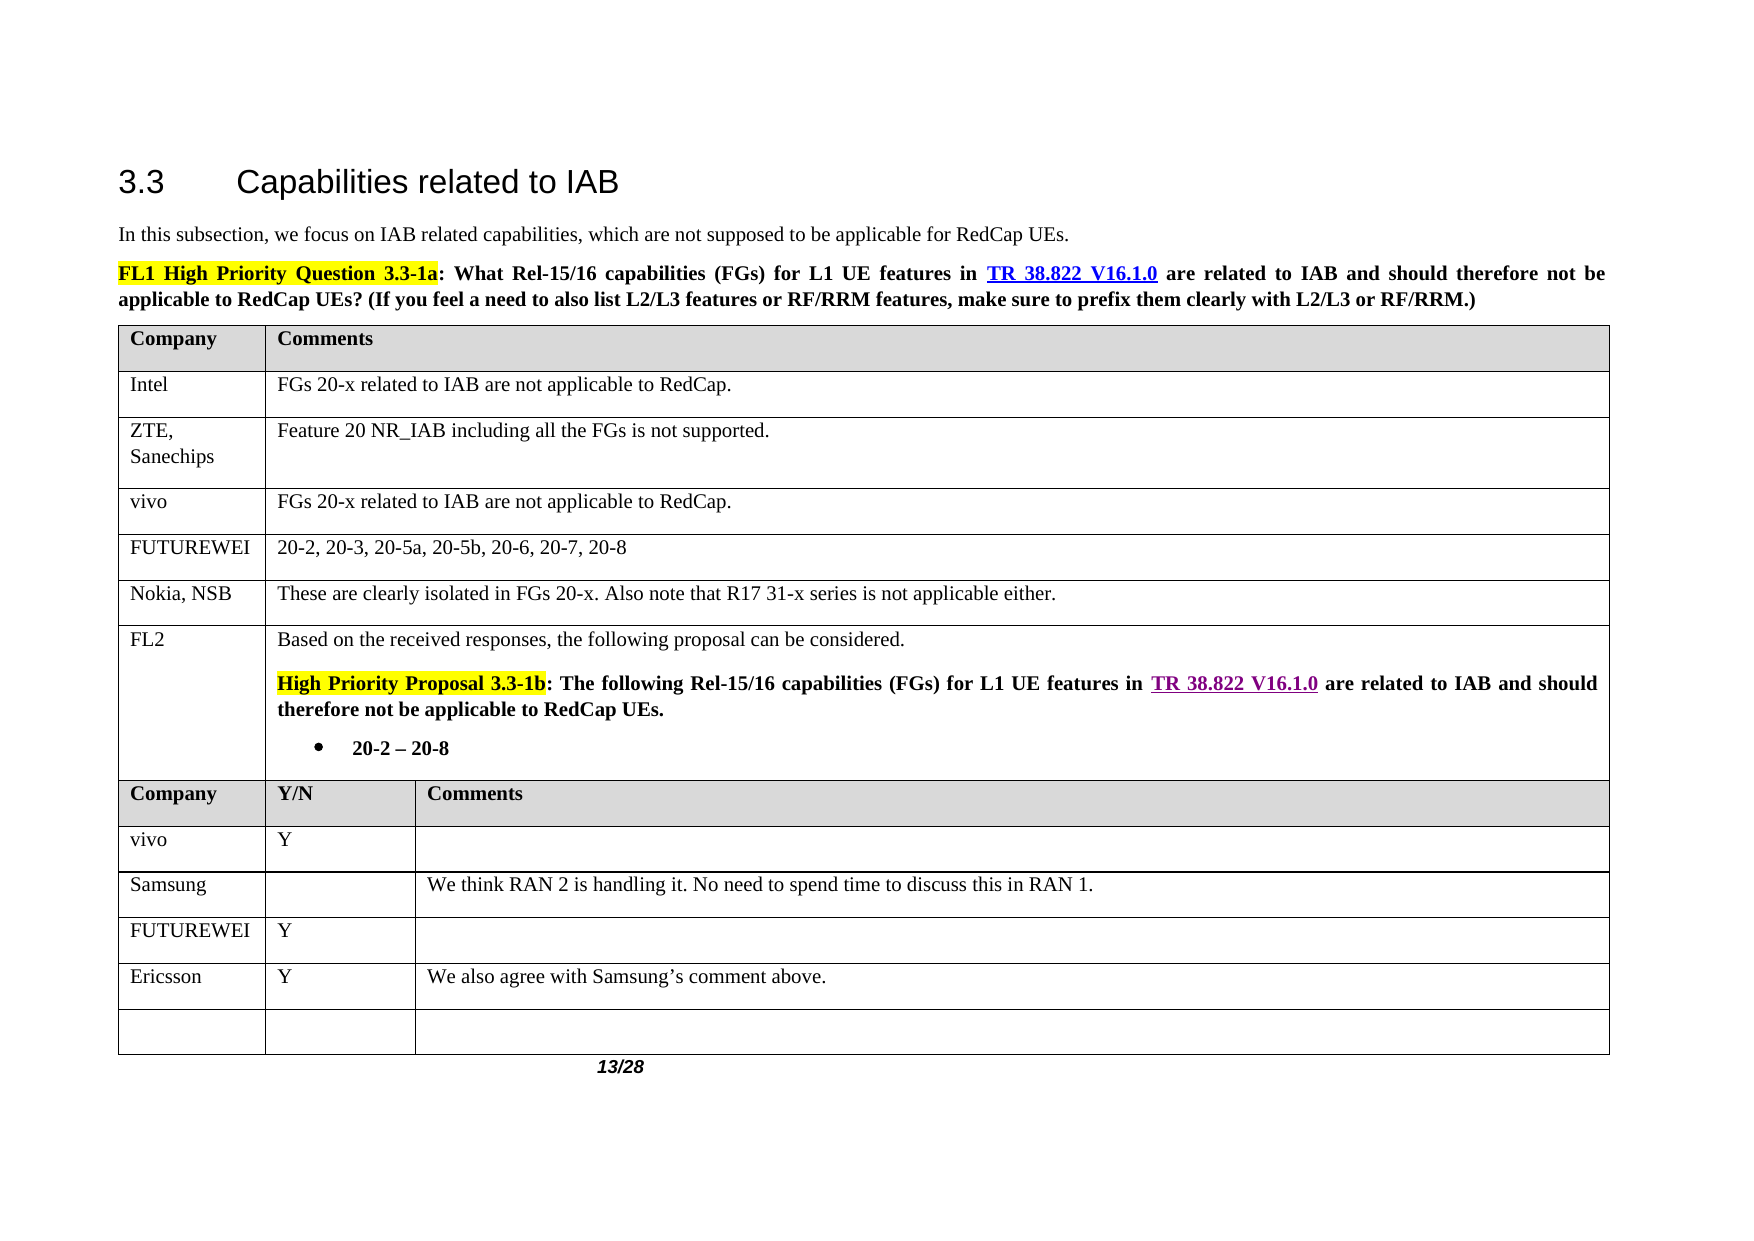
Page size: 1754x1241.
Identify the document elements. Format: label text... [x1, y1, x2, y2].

table_cell [416, 918, 1609, 963]
subtitle 3.3 Capabilities related to IAB [118, 162, 1606, 201]
table_cell We also agree with Samsung’s comment above. [416, 964, 1609, 1008]
table_cell FL2 [119, 626, 265, 780]
table_cell vivo [119, 489, 265, 534]
table_cell We think RAN 2 is handling it. No need to spend time to discuss this in RAN 1. [416, 873, 1609, 917]
table_cell FGs 20-x related to IAB are not applicable to RedCap. [266, 372, 1609, 417]
table_cell Feature 20 NR_IAB including all the FGs is not supported. [266, 418, 1609, 488]
table_header Company [119, 326, 265, 371]
table_cell Y [266, 827, 415, 871]
table_cell [119, 1010, 265, 1054]
table_cell These are clearly isolated in FGs 20-x. Also note that R17 31-x series is not applicable either. [266, 581, 1609, 625]
text FL1 High Priority Question 3.3-1a: What Rel-15/16 capabilities (FGs) for L1 UE features in TR 38.822 V16.1.0 are related to IAB and should therefore not be applicable to RedCap UEs? (If you feel a need to also list L2/L3 features or RF/RRM features, make sure to prefix them clearly with L2/L3 or RF/RRM.) [118, 261, 1606, 311]
table_cell [266, 1010, 415, 1054]
table_cell Y/N [266, 781, 415, 826]
table_cell vivo [119, 827, 265, 871]
table_cell Company [119, 781, 265, 826]
text In this subsection, we focus on IAB related capabilities, which are not supposed to be applicable for RedCap UEs. [118, 222, 1606, 246]
table_cell Samsung [119, 873, 265, 917]
table_cell FUTUREWEI [119, 918, 265, 963]
table_cell Comments [416, 781, 1609, 826]
table_cell FUTUREWEI [119, 535, 265, 580]
table_cell FGs 20-x related to IAB are not applicable to RedCap. [266, 489, 1609, 534]
table_cell Ericsson [119, 964, 265, 1008]
table_cell [266, 873, 415, 917]
table_cell 20-2, 20-3, 20-5a, 20-5b, 20-6, 20-7, 20-8 [266, 535, 1609, 580]
table_cell [416, 827, 1609, 871]
table_cell Nokia, NSB [119, 581, 265, 625]
table_header Comments [266, 326, 1609, 371]
table_cell [416, 1010, 1609, 1054]
table_cell Y [266, 964, 415, 1008]
table_cell Intel [119, 372, 265, 417]
table_cell Based on the received responses, the following proposal can be considered. High Priority Proposal 3.3-1b: The following Rel-15/16 capabilities (FGs) for L1 UE features in TR 38.822 V16.1.0 are related to IAB and should therefore not be applicable to RedCap UEs. 20-2 – 20-8 [266, 626, 1609, 780]
table_cell Y [266, 918, 415, 963]
table_cell ZTE, Sanechips [119, 418, 265, 488]
